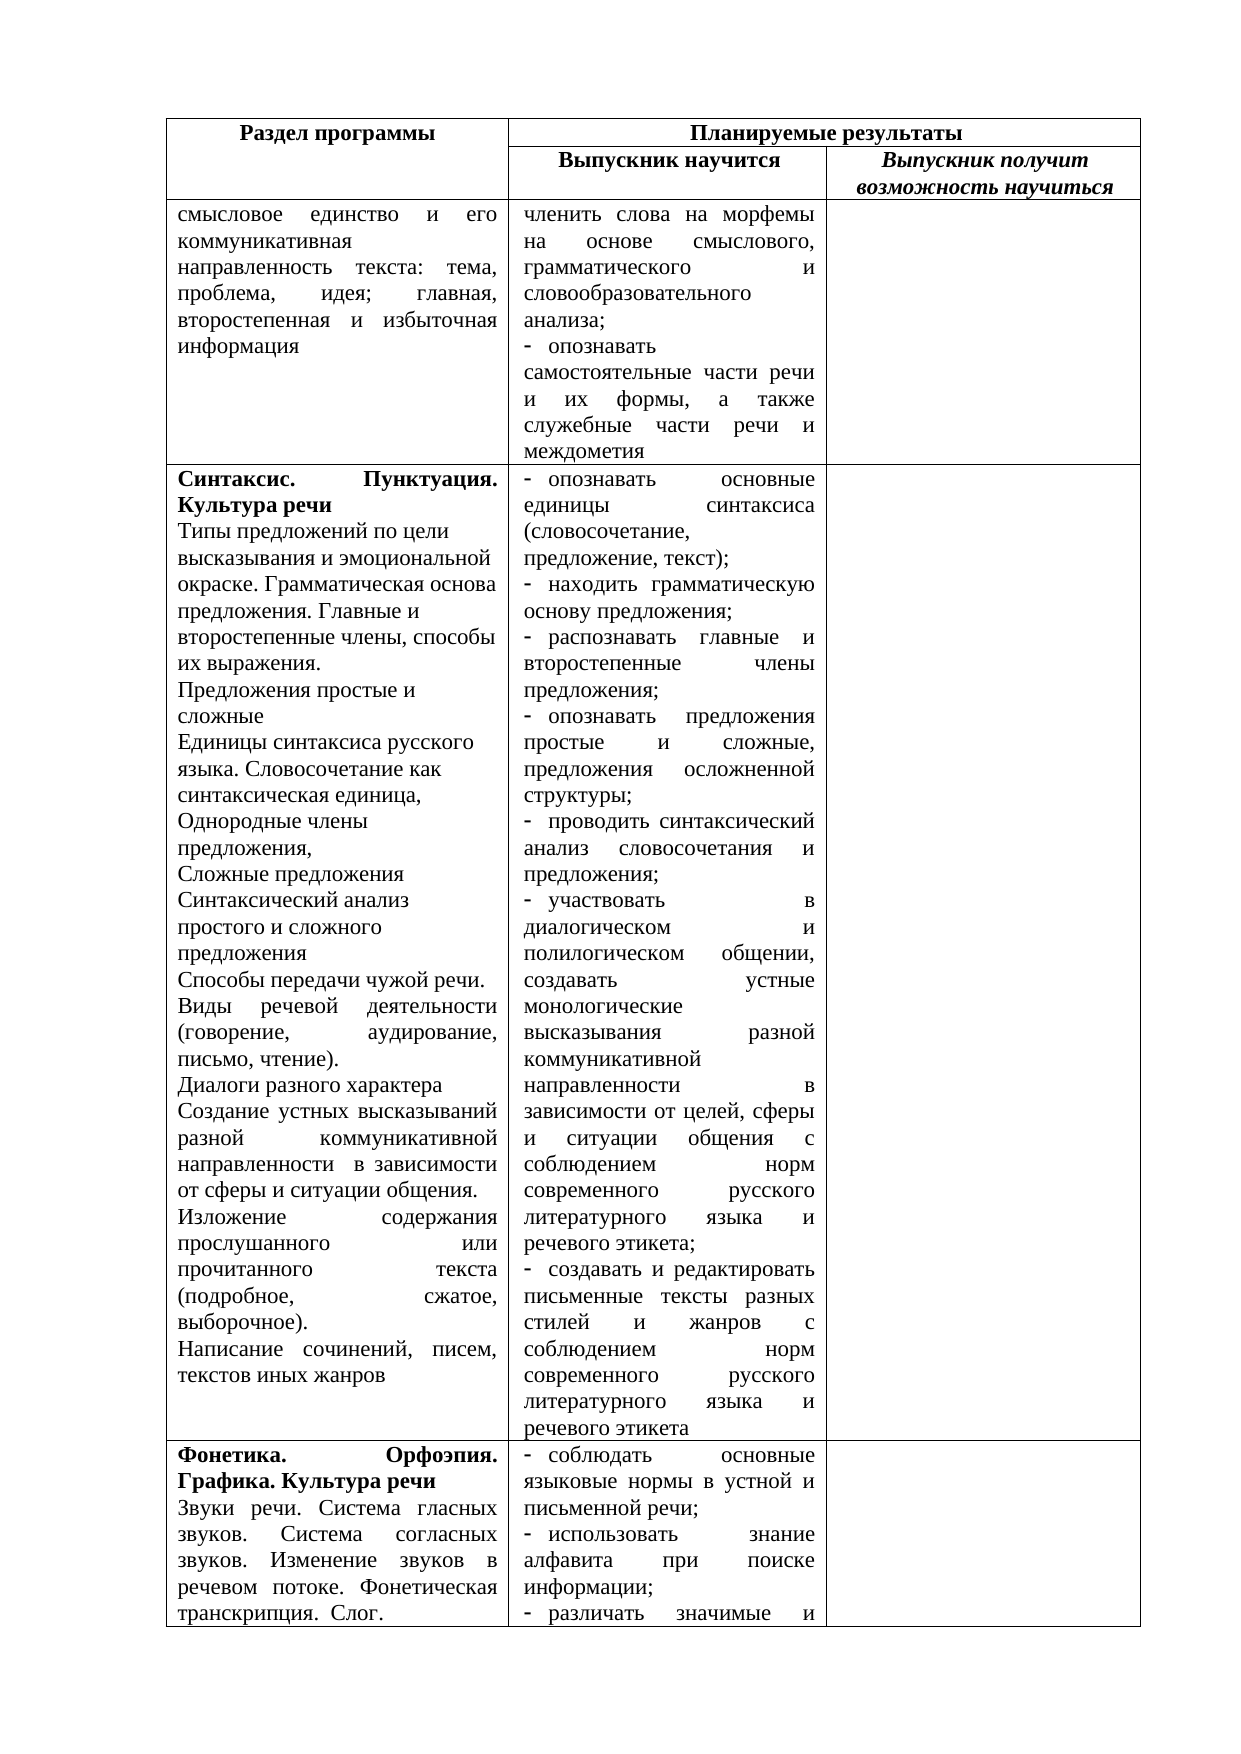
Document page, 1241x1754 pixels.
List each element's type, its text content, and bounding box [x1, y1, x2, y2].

table_cell Синтаксис. Пунктуация. Культура речи Типы предложений по цели высказывания и эмоциональной окраске. Грамматическая основа предложения. Главные и второстепенные члены, способы их выражения. Предложения простые и сложные Единицы синтаксиса русского языка. Словосочетание как синтаксическая единица, Однородные члены предложения, Сложные предложения Синтаксический анализ простого и сложного предложения Способы передачи чужой речи. Виды речевой деятельности (говорение, аудирование, письмо, чтение). Диалоги разного характера Создание устных высказываний разной коммуникативной направленности в зависимости от сферы и ситуации общения. Изложение содержания прослушанного или прочитанного текста (подробное, сжатое, выборочное). Написание сочинений, писем, текстов иных жанров [167, 465, 508, 1440]
table_cell Выпускник научится [509, 147, 826, 199]
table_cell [167, 1441, 508, 1626]
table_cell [509, 1441, 826, 1626]
table_header Раздел программы [167, 119, 508, 199]
table_cell [827, 465, 1140, 1440]
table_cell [167, 200, 508, 464]
table_cell опознавать основные единицы синтаксиса (словосочетание, предложение, текст); находить грамматическую основу предложения; распознавать главные и второстепенные члены предложения; опознавать предложения простые и сложные, предложения осложненной структуры; проводить синтаксический анализ словосочетания и предложения; участвовать в диалогическом и полилогическом общении, создавать устные монологические высказывания разной коммуникативной направленности в зависимости от целей, сферы и ситуации общения с соблюдением норм современного русского литературного языка и речевого этикета; создавать и редактировать письменные тексты разных стилей и жанров с соблюдением норм современного русского литературного языка и речевого этикета [509, 465, 826, 1440]
table_cell Выпускник получит возможность научиться [827, 147, 1140, 199]
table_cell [509, 200, 826, 464]
table_header Планируемые результаты [509, 119, 1140, 146]
table_cell [827, 200, 1140, 464]
table_cell [827, 1441, 1140, 1626]
